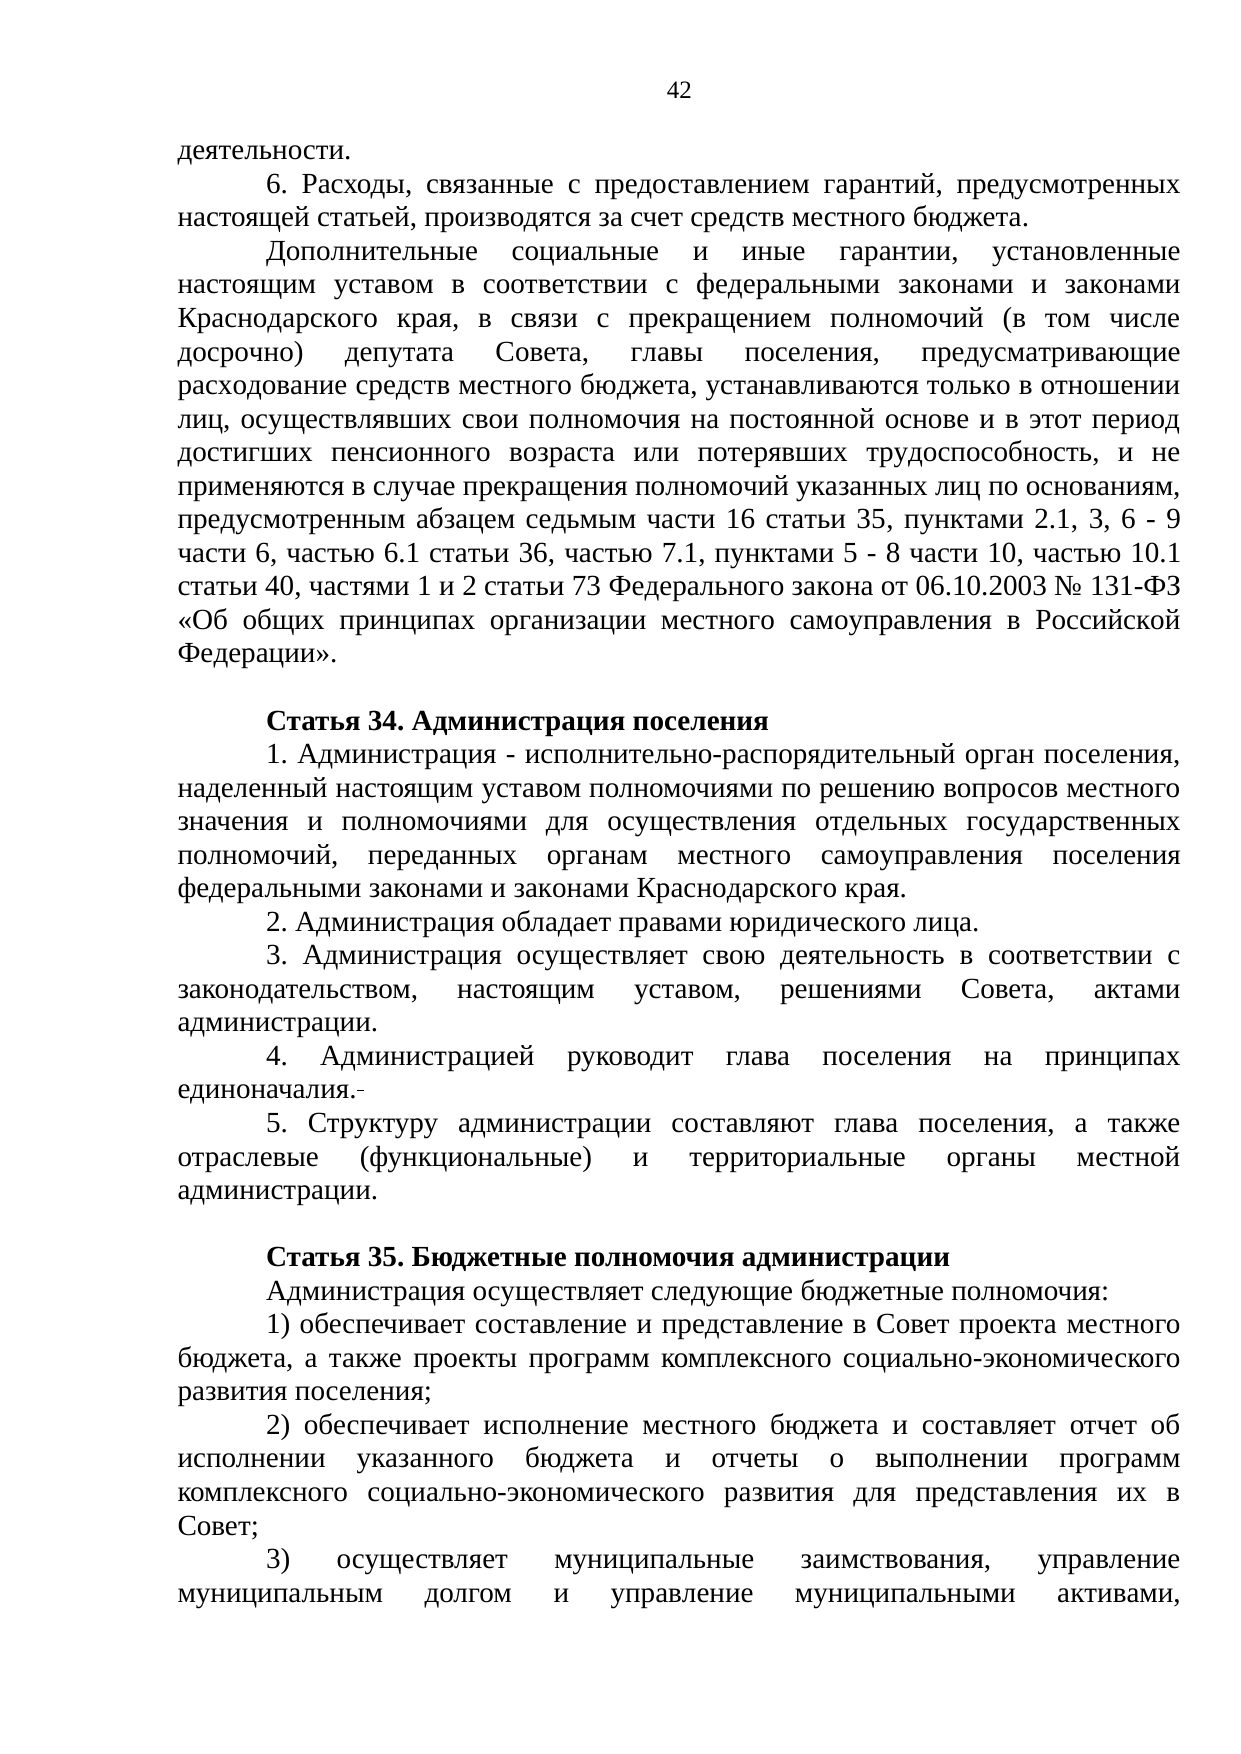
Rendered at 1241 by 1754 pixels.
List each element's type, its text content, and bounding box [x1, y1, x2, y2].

text Статья 34. Администрация поселения [177, 703, 1181, 736]
text 1) обеспечивает составление и представление в Совет проекта местного бюджета, а также проекты программ комплексного социально-экономического развития поселения; [177, 1306, 1181, 1407]
text 5. Структуру администрации составляют глава поселения, а также отраслевые (функциональные) и территориальные органы местной администрации. [177, 1105, 1181, 1206]
subtitle 6. Расходы, связанные с предоставлением гарантий, предусмотренных настоящей статьей, производятся за счет средств местного бюджета. [177, 166, 1181, 233]
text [177, 1541, 1181, 1608]
text 3. Администрация осуществляет свою деятельность в соответствии с законодательством, настоящим уставом, решениями Совета, актами администрации. [177, 937, 1181, 1038]
text 1. Администрация - исполнительно-распорядительный орган поселения, наделенный настоящим уставом полномочиями по решению вопросов местного значения и полномочиями для осуществления отдельных государственных полномочий, переданных органам местного самоуправления поселения федеральными законами и законами Краснодарского края. [177, 736, 1181, 904]
text Администрация осуществляет следующие бюджетные полномочия: [177, 1273, 1181, 1306]
text 2) обеспечивает исполнение местного бюджета и составляет отчет об исполнении указанного бюджета и отчеты о выполнении программ комплексного социально-экономического развития для представления их в Совет; [177, 1407, 1181, 1541]
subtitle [177, 132, 1181, 166]
text Статья 35. Бюджетные полномочия администрации [177, 1239, 1181, 1273]
text 2. Администрация обладает правами юридического лица. [177, 904, 1181, 937]
text Дополнительные социальные и иные гарантии, установленные настоящим уставом в соответствии с федеральными законами и законами Краснодарского края, в связи с прекращением полномочий (в том числе досрочно) депутата Совета, главы поселения, предусматривающие расходование средств местного бюджета, устанавливаются только в отношении лиц, осуществлявших свои полномочия на постоянной основе и в этот период достигших пенсионного возраста или потерявших трудоспособность, и не применяются в случае прекращения полномочий указанных лиц по основаниям, предусмотренным абзацем седьмым части 16 статьи 35, пунктами 2.1, 3, 6 - 9 части 6, частью 6.1 статьи 36, частью 7.1, пунктами 5 - 8 части 10, частью 10.1 статьи 40, частями 1 и 2 статьи 73 Федерального закона от 06.10.2003 № 131-ФЗ «Об общих принципах организации местного самоуправления в Российской Федерации». [177, 233, 1181, 669]
text 4. Администрацией руководит глава поселения на принципах единоначалия. [177, 1038, 1181, 1105]
